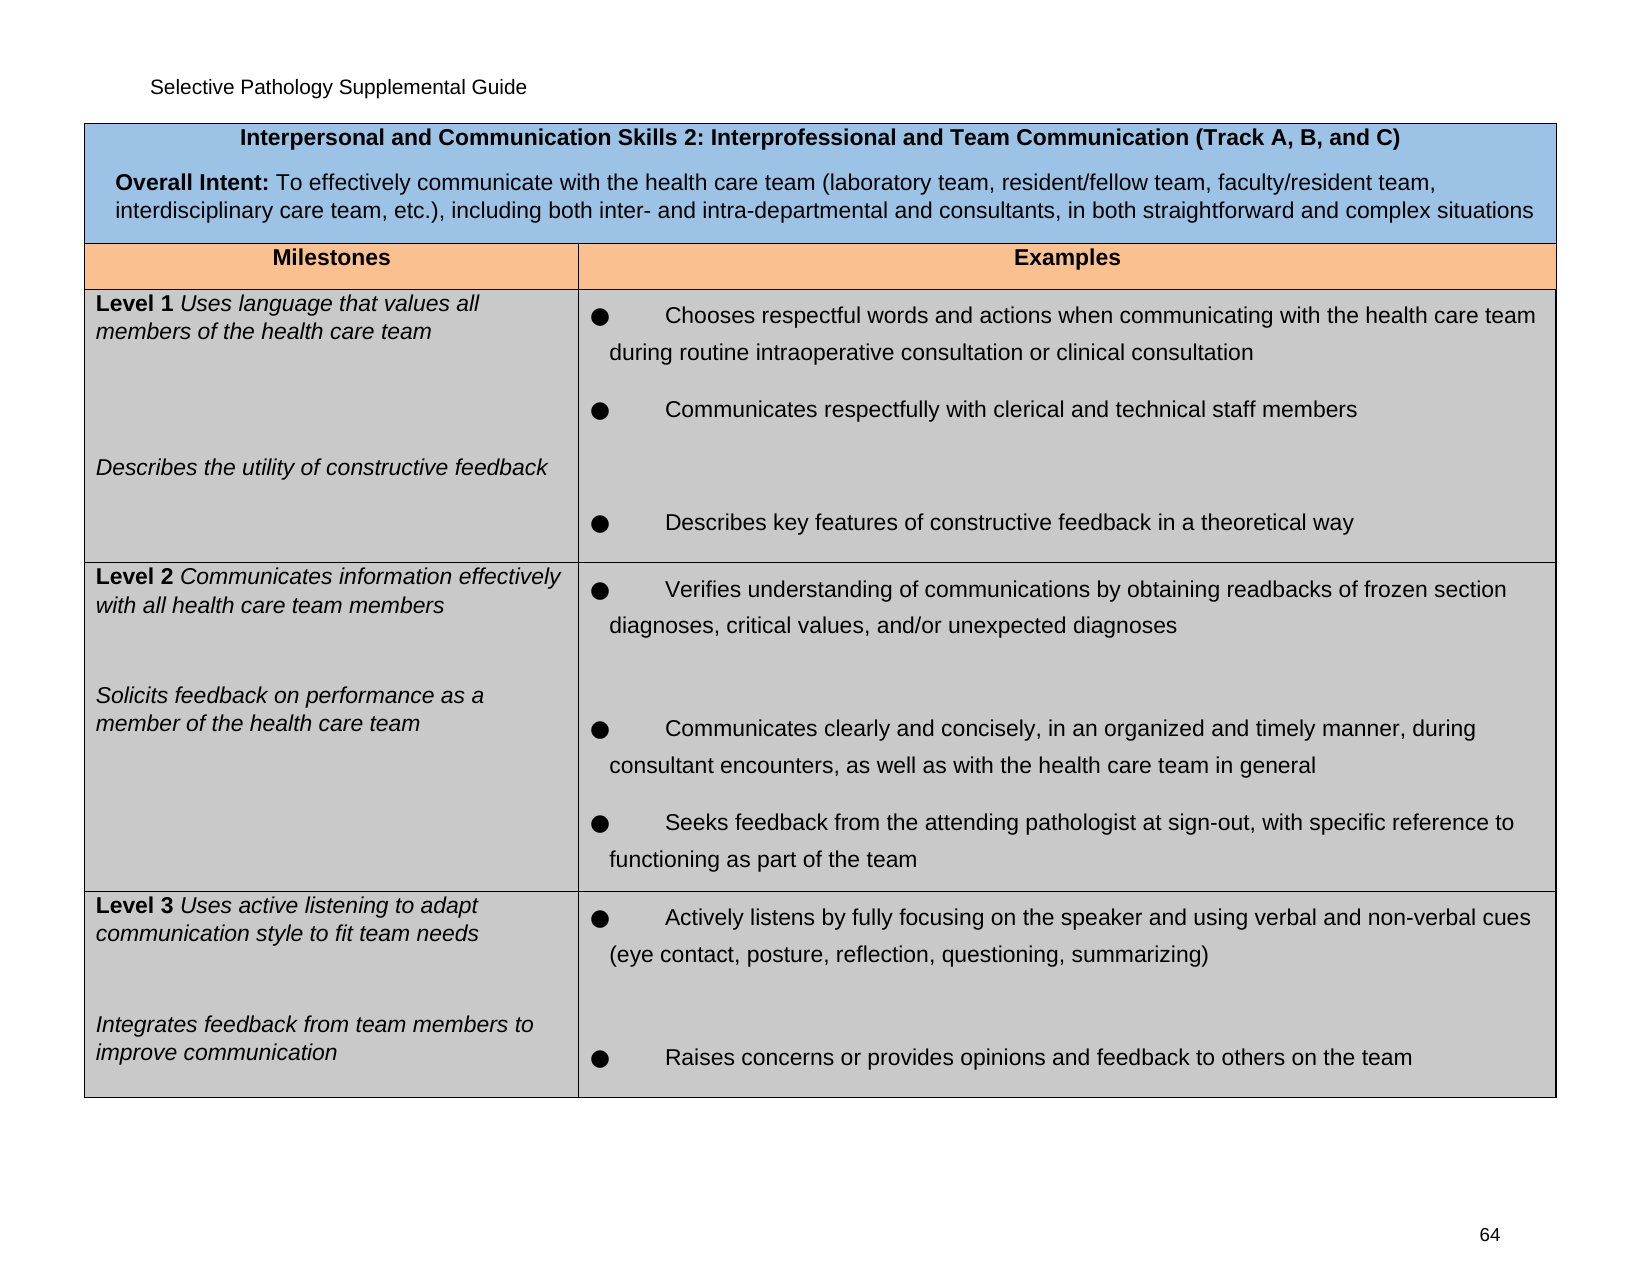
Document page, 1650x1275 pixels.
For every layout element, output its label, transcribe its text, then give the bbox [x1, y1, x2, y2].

table_cell Level 2 Communicates information effectively with all health care team members Solicits feedback on performance as a member of the health care team [85, 563, 578, 891]
table_cell Level 1 Uses language that values all members of the health care team Describes the utility of constructive feedback [85, 290, 578, 562]
table_cell Verifies understanding of communications by obtaining readbacks of frozen section diagnoses, critical values, and/or unexpected diagnoses Communicates clearly and concisely, in an organized and timely manner, during consultant encounters, as well as with the health care team in general Seeks feedback from the attending pathologist at sign-out, with specific reference to functioning as part of the team [579, 563, 1555, 891]
table_header Interpersonal and Communication Skills 2: Interprofessional and Team Communication (Track A, B, and C) Overall Intent: To effectively communicate with the health care team (laboratory team, resident/fellow team, faculty/resident team, interdisciplinary care team, etc.), including both inter- and intra-departmental and consultants, in both straightforward and complex situations [85, 124, 1556, 243]
table_cell Milestones [85, 244, 578, 289]
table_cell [85, 892, 578, 1097]
table_cell Examples [579, 244, 1556, 289]
table_cell Chooses respectful words and actions when communicating with the health care team during routine intraoperative consultation or clinical consultation Communicates respectfully with clerical and technical staff members Describes key features of constructive feedback in a theoretical way [579, 290, 1555, 562]
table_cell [579, 892, 1555, 1097]
